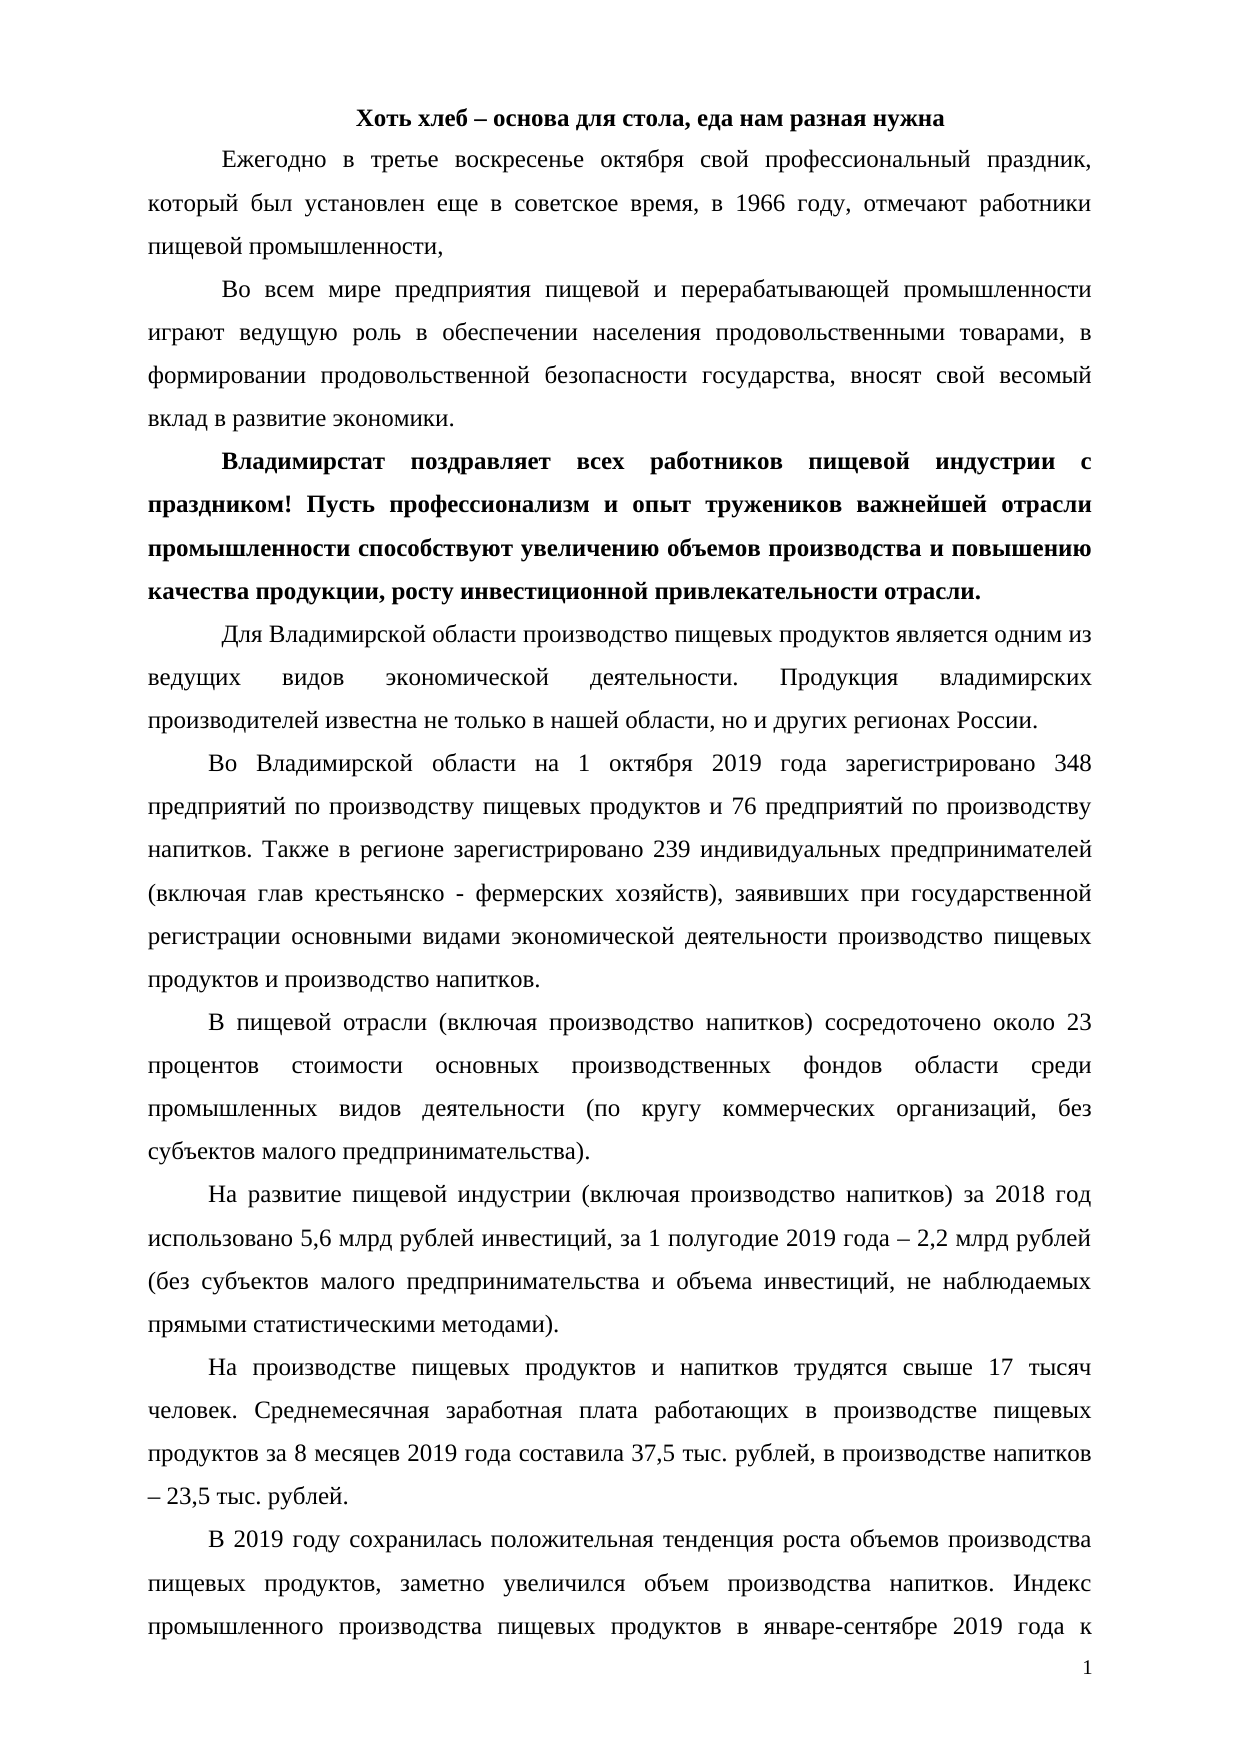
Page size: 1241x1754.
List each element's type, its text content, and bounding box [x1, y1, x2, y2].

text Хоть хлеб – основа для стола, еда нам разная нужна [148, 103, 1092, 132]
text На производстве пищевых продуктов и напитков трудятся свыше 17 тысяч человек. Среднемесячная заработная плата работающих в производстве пищевых продуктов за 8 месяцев 2019 года составила 37,5 тыс. рублей, в производстве напитков – 23,5 тыс. рублей. [148, 1352, 1092, 1510]
text Во Владимирской области на 1 октября 2019 года зарегистрировано 348 предприятий по производству пищевых продуктов и 76 предприятий по производству напитков. Также в регионе зарегистрировано 239 индивидуальных предпринимателей (включая глав крестьянско - фермерских хозяйств), заявивших при государственной регистрации основными видами экономической деятельности производство пищевых продуктов и производство напитков. [148, 748, 1092, 993]
text В пищевой отрасли (включая производство напитков) сосредоточено около 23 процентов стоимости основных производственных фондов области среди промышленных видов деятельности (по кругу коммерческих организаций, без субъектов малого предпринимательства). [148, 1007, 1092, 1165]
text Владимирстат поздравляет всех работников пищевой индустрии с праздником! Пусть профессионализм и опыт тружеников важнейшей отрасли промышленности способствуют увеличению объемов производства и повышению качества продукции, росту инвестиционной привлекательности отрасли. [148, 446, 1092, 604]
text Во всем мире предприятия пищевой и перерабатывающей промышленности играют ведущую роль в обеспечении населения продовольственными товарами, в формировании продовольственной безопасности государства, вносят свой весомый вклад в развитие экономики. [148, 274, 1092, 432]
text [148, 1524, 1092, 1639]
text Ежегодно в третье воскресенье октября свой профессиональный праздник, который был установлен еще в советское время, в 1966 году, отмечают работники пищевой промышленности, [148, 144, 1092, 259]
text Для Владимирской области производство пищевых продуктов является одним из ведущих видов экономической деятельности. Продукция владимирских производителей известна не только в нашей области, но и других регионах России. [148, 619, 1092, 734]
text На развитие пищевой индустрии (включая производство напитков) за 2018 год использовано 5,6 млрд рублей инвестиций, за 1 полугодие 2019 года – 2,2 млрд рублей (без субъектов малого предпринимательства и объема инвестиций, не наблюдаемых прямыми статистическими методами). [148, 1179, 1092, 1338]
